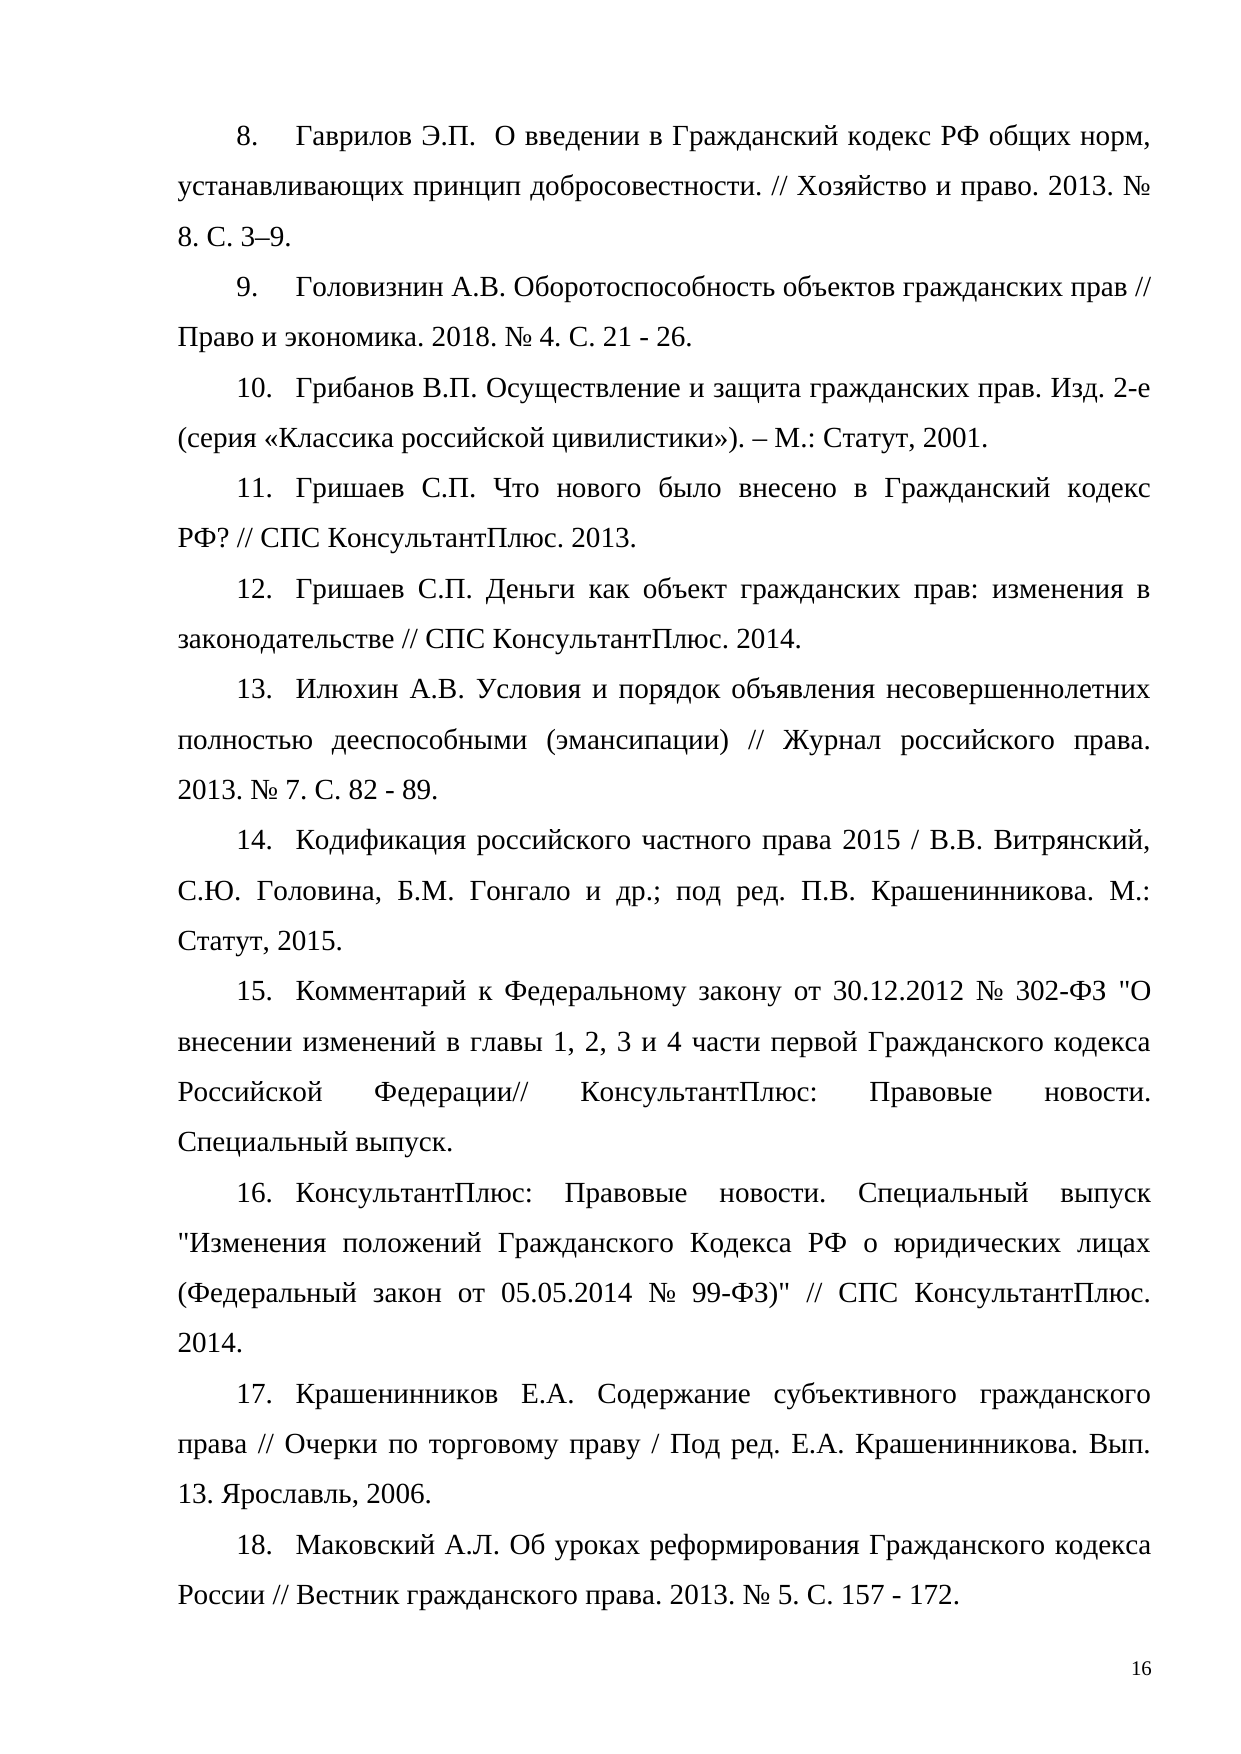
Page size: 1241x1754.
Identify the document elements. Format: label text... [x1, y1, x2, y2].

list Илюхин А.В. Условия и порядок объявления несовершеннолетних полностью дееспособными (эмансипации) // Журнал российского права. 2013. № 7. С. 82 - 89. [177, 672, 1152, 806]
list Гаврилов Э.П. О введении в Гражданский кодекс РФ общих норм, устанавливающих принцип добросовестности. // Хозяйство и право. 2013. № 8. С. 3–9. [177, 118, 1152, 252]
list Маковский А.Л. Об уроках реформирования Гражданского кодекса России // Вестник гражданского права. 2013. № 5. С. 157 - 172. [177, 1527, 1152, 1611]
list Головизнин А.В. Оборотоспособность объектов гражданских прав // Право и экономика. 2018. № 4. С. 21 - 26. [177, 269, 1152, 353]
list Комментарий к Федеральному закону от 30.12.2012 № 302-ФЗ "О внесении изменений в главы 1, 2, 3 и 4 части первой Гражданского кодекса Российской Федерации// КонсультантПлюс: Правовые новости. Специальный выпуск. [177, 973, 1152, 1158]
list КонсультантПлюс: Правовые новости. Специальный выпуск "Изменения положений Гражданского Кодекса РФ о юридических лицах (Федеральный закон от 05.05.2014 № 99-ФЗ)" // СПС КонсультантПлюс. 2014. [177, 1175, 1152, 1359]
list Гришаев С.П. Что нового было внесено в Гражданский кодекс РФ? // СПС КонсультантПлюс. 2013. [177, 470, 1152, 554]
list Крашенинников Е.А. Содержание субъективного гражданского права // Очерки по торговому праву / Под ред. Е.А. Крашенинникова. Вып. 13. Ярославль, 2006. [177, 1376, 1152, 1510]
list Кодификация российского частного права 2015 / В.В. Витрянский, С.Ю. Головина, Б.М. Гонгало и др.; под ред. П.В. Крашенинникова. М.: Статут, 2015. [177, 822, 1152, 957]
list Гришаев С.П. Деньги как объект гражданских прав: изменения в законодательстве // СПС КонсультантПлюс. 2014. [177, 571, 1152, 655]
list Грибанов В.П. Осуществление и защита гражданских прав. Изд. 2-е (серия «Классика российской цивилистики»). – М.: Статут, 2001. [177, 370, 1152, 453]
